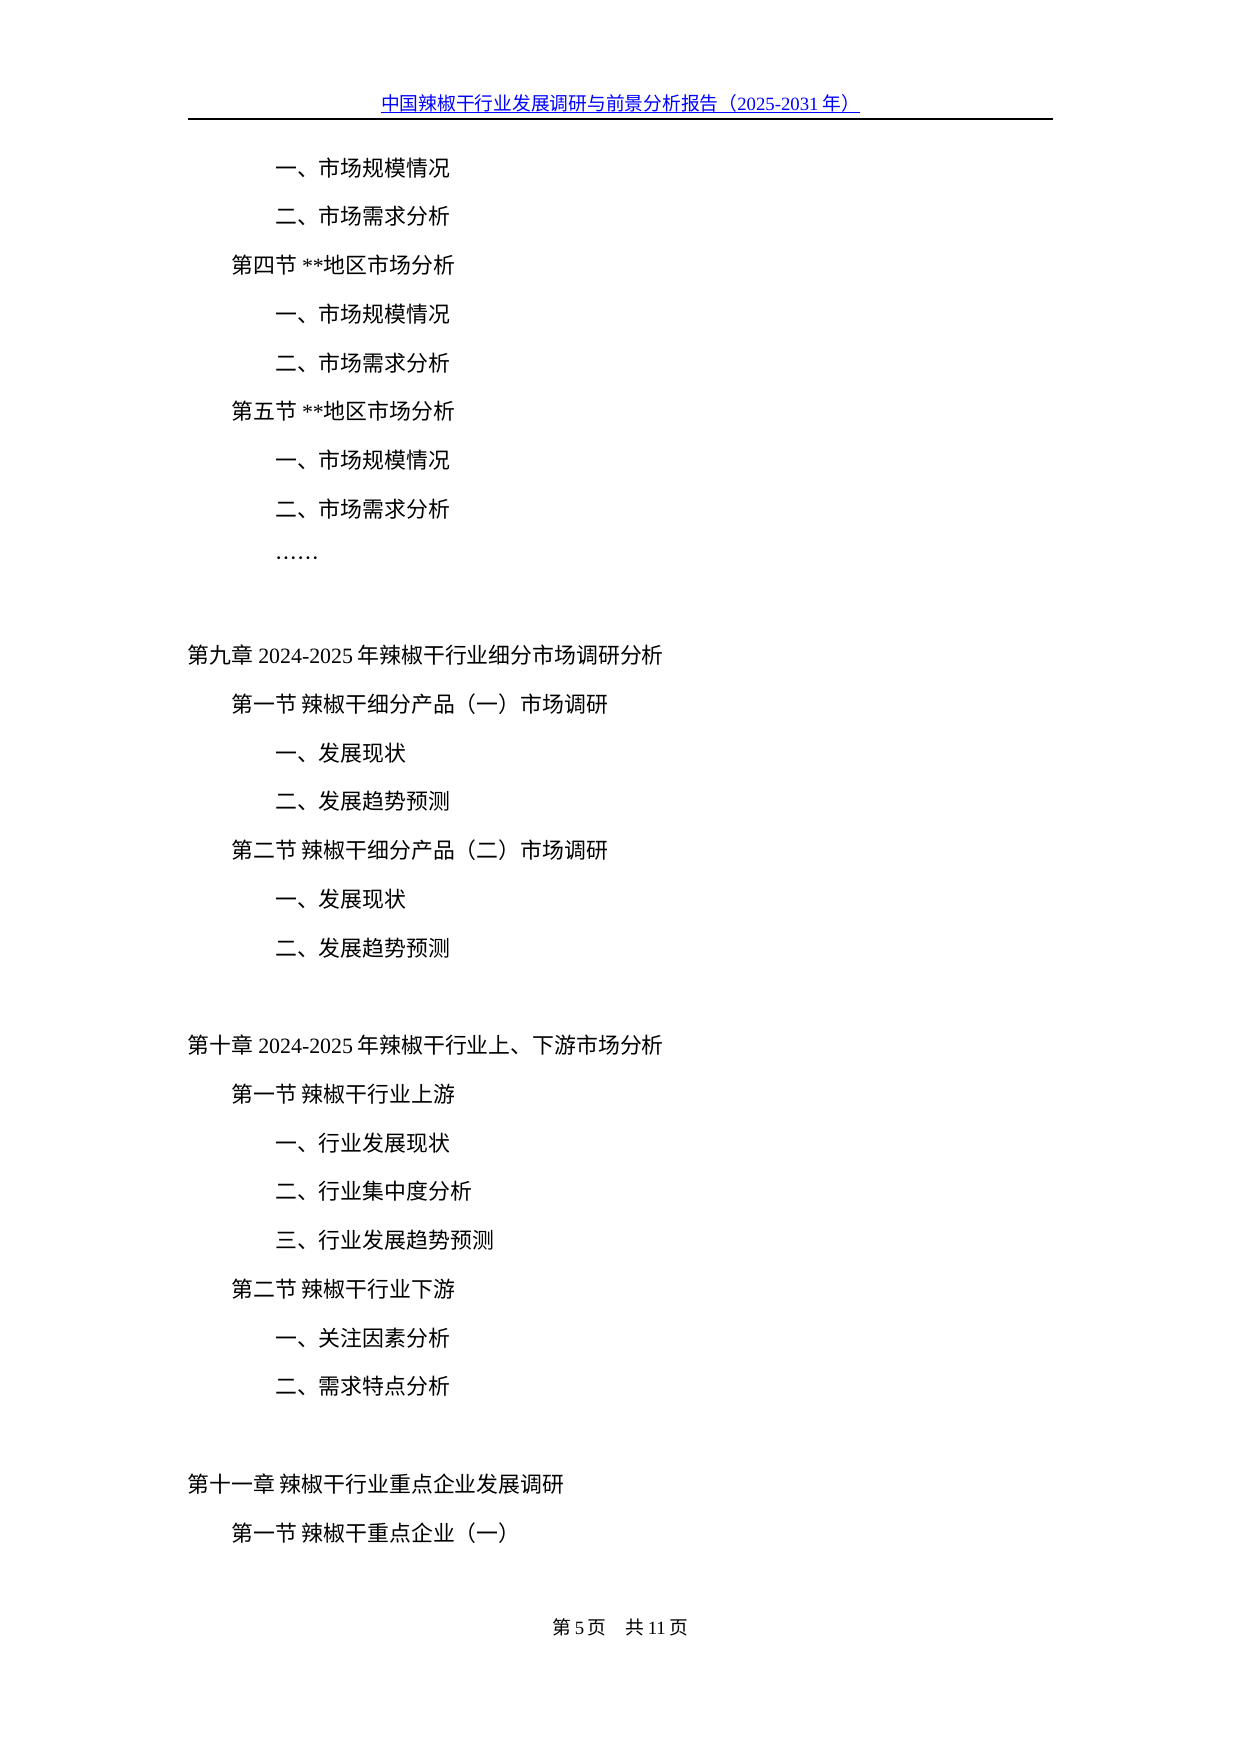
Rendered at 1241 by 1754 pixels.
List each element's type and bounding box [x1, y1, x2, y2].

text [187, 150, 1053, 1548]
